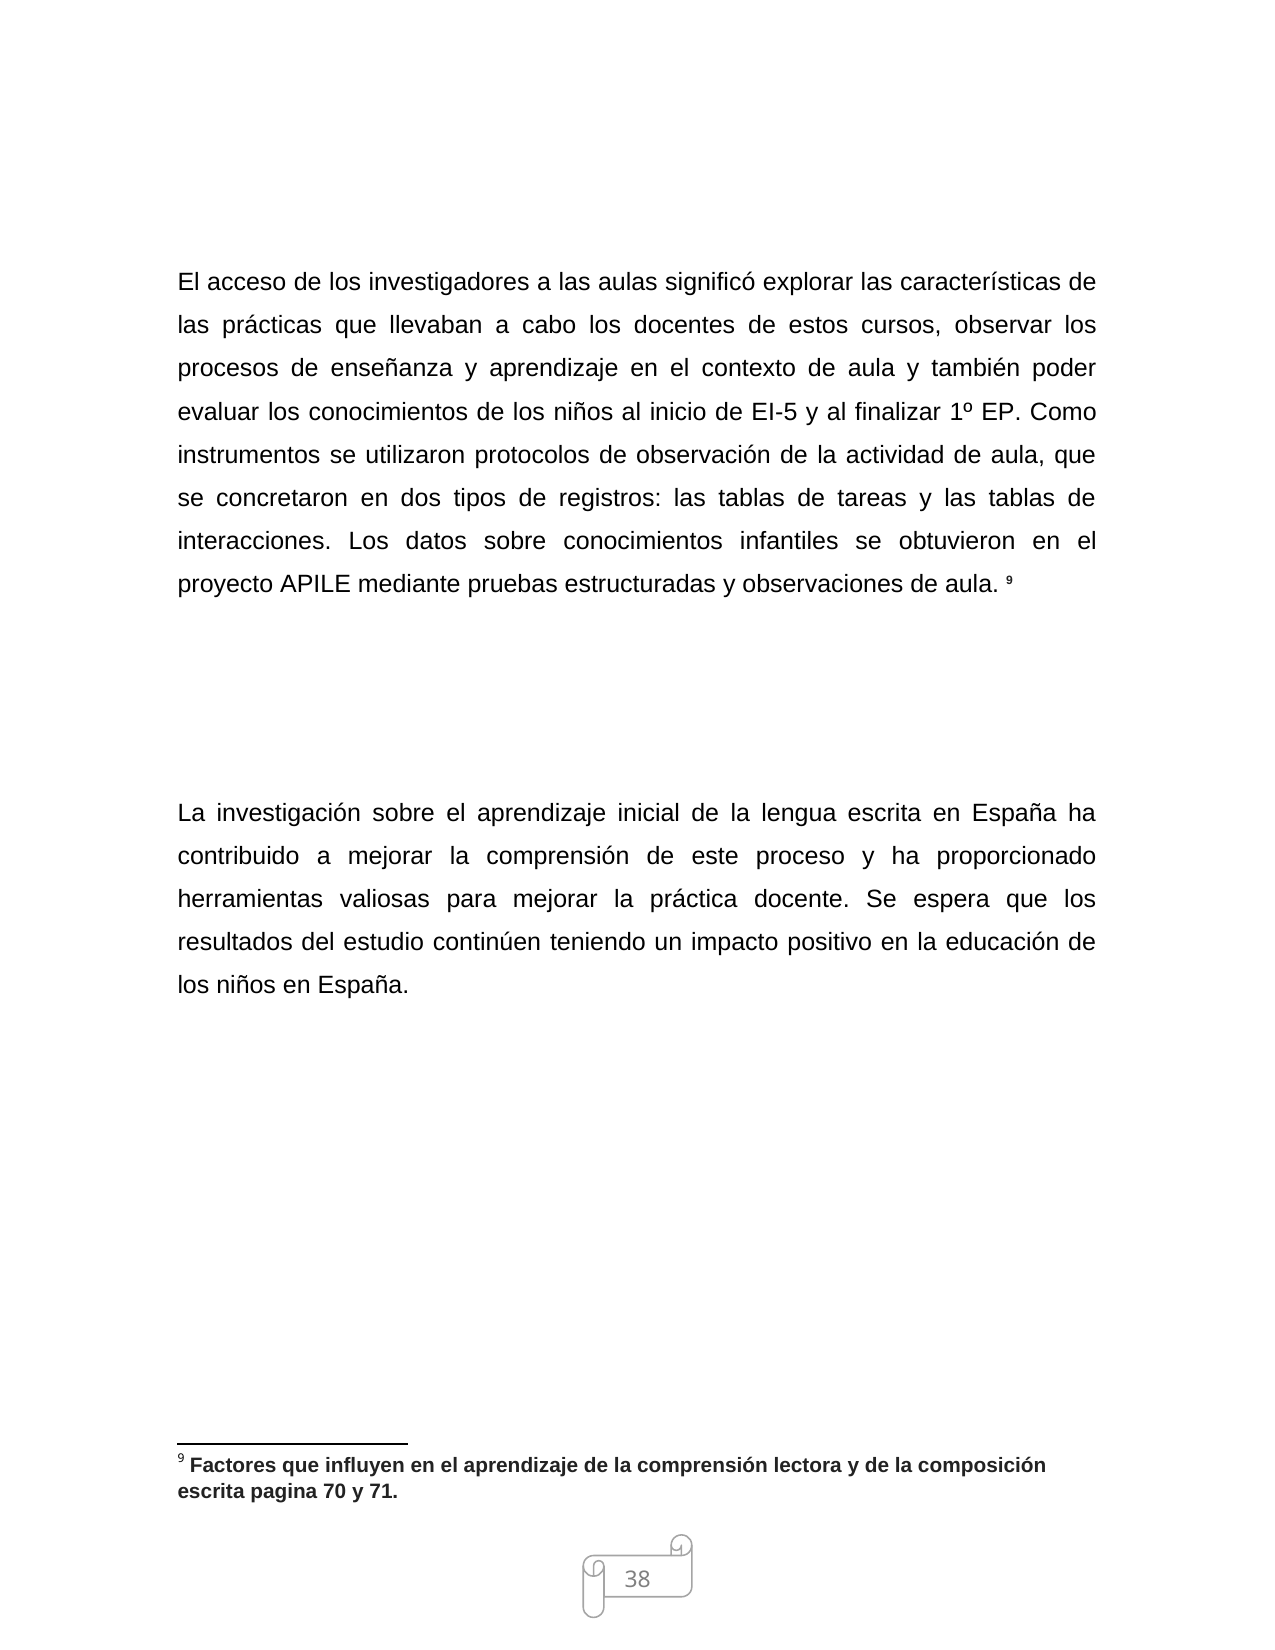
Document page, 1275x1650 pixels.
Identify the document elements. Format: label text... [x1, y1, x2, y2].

text La investigación sobre el aprendizaje inicial de la lengua escrita en España ha contribuido a mejorar la comprensión de este proceso y ha proporcionado herramientas valiosas para mejorar la práctica docente. Se espera que los resultados del estudio continúen teniendo un impacto positivo en la educación de los niños en España. [177, 798, 1098, 999]
text El acceso de los investigadores a las aulas significó explorar las características de las prácticas que llevaban a cabo los docentes de estos cursos, observar los procesos de enseñanza y aprendizaje en el contexto de aula y también poder evaluar los conocimientos de los niños al inicio de EI-5 y al finalizar 1º EP. Como instrumentos se utilizaron protocolos de observación de la actividad de aula, que se concretaron en dos tipos de registros: las tablas de tareas y las tablas de interacciones. Los datos sobre conocimientos infantiles se obtuvieron en el proyecto APILE mediante pruebas estructuradas y observaciones de aula. [177, 267, 1098, 598]
